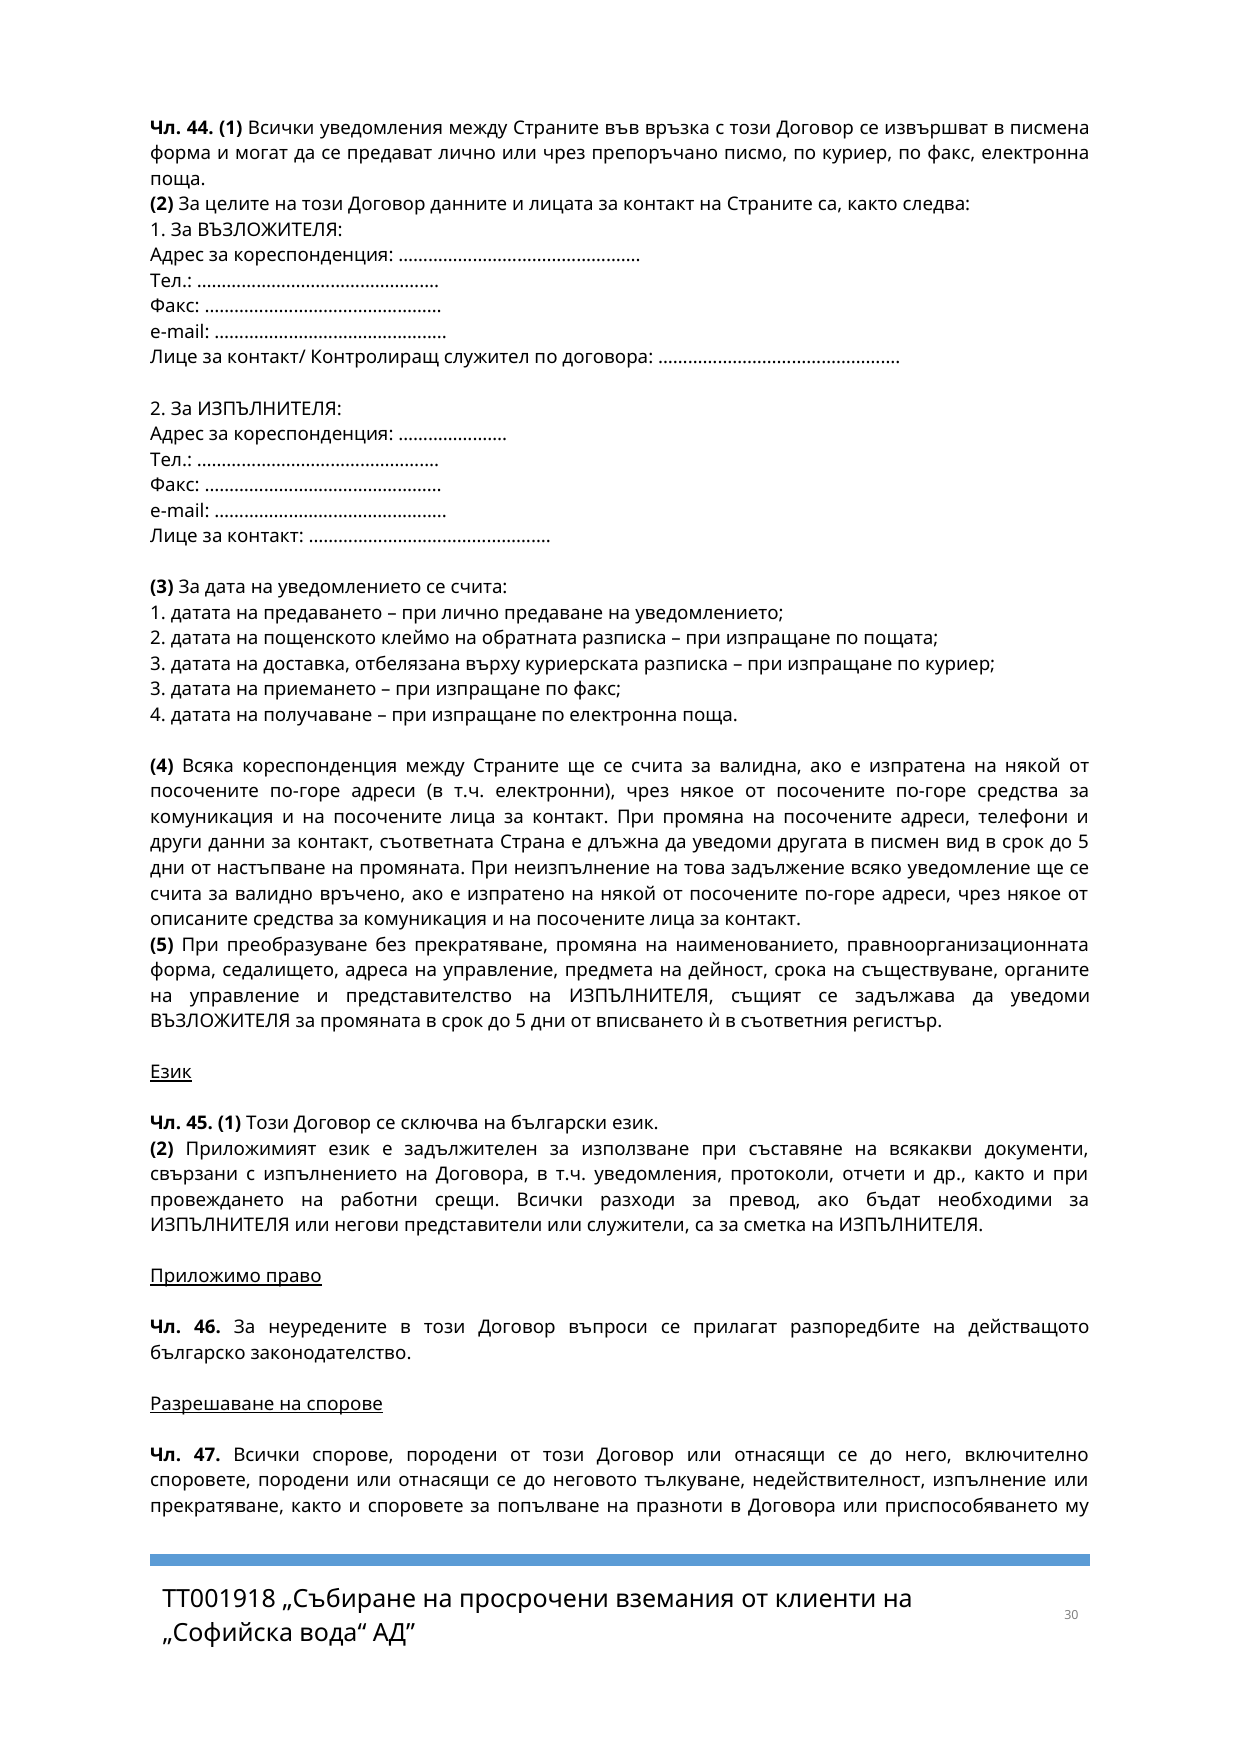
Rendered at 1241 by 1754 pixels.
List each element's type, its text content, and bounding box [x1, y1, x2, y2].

text 1. датата на предаването – при лично предаване на уведомлението; [150, 599, 1090, 624]
text 3. датата на доставка, отбелязана върху куриерската разписка – при изпращане по куриер; [150, 650, 1090, 676]
text (5) При преобразуване без прекратяване, промяна на наименованието, правноорганизационната форма, седалището, адреса на управление, предмета на дейност, срока на съществуване, органите на управление и представителство на ИЗПЪЛНИТЕЛЯ, същият се задължава да уведоми ВЪЗЛОЖИТЕЛЯ за промяната в срок до 5 дни от вписването ѝ в съответния регистър. [150, 931, 1090, 1033]
text (4) Всяка кореспонденция между Страните ще се счита за валидна, ако е изпратена на някой от посочените по-горе адреси (в т.ч. електронни), чрез някое от посочените по-горе средства за комуникация и на посочените лица за контакт. При промяна на посочените адреси, телефони и други данни за контакт, съответната Страна е длъжна да уведоми другата в писмен вид в срок до 5 дни от настъпване на промяната. При неизпълнение на това задължение всяко уведомление ще се счита за валидно връчено, ако е изпратено на някой от посочените по-горе адреси, чрез някое от описаните средства за комуникация и на посочените лица за контакт. [150, 752, 1090, 931]
text 3. датата на приемането – при изпращане по факс; [150, 676, 1090, 701]
text Чл. 45. (1) Този Договор се сключва на български език. [150, 1109, 1090, 1135]
text Факс: ………………………………………… [150, 293, 1090, 318]
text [150, 1441, 1090, 1518]
text Лице за контакт/ Контролиращ служител по договора: …………………………………………. [150, 344, 1090, 369]
text (2) Приложимият език е задължителен за използване при съставяне на всякакви документи, свързани с изпълнението на Договора, в т.ч. уведомления, протоколи, отчети и др., както и при провеждането на работни срещи. Всички разходи за превод, ако бъдат необходими за ИЗПЪЛНИТЕЛЯ или негови представители или служители, са за сметка на ИЗПЪЛНИТЕЛЯ. [150, 1135, 1090, 1237]
text Лице за контакт: …………………………………………. [150, 522, 1090, 548]
text e-mail: ……………………………………….. [150, 318, 1090, 344]
text Тел.: …………………………………………. [150, 446, 1090, 471]
text 4. датата на получаване – при изпращане по електронна поща. [150, 701, 1090, 727]
text Факс: ………………………………………… [150, 471, 1090, 497]
text Тел.: …………………………………………. [150, 267, 1090, 293]
text 1. За ВЪЗЛОЖИТЕЛЯ: [150, 216, 1090, 242]
text Адрес за кореспонденция: …………………. [150, 420, 1090, 446]
text (3) За дата на уведомлението се счита: [150, 573, 1090, 599]
text (2) За целите на този Договор данните и лицата за контакт на Страните са, както следва: [150, 191, 1090, 216]
text Адрес за кореспонденция: …………………………………………. [150, 242, 1090, 267]
text e-mail: ……………………………………….. [150, 497, 1090, 522]
text 2. За ИЗПЪЛНИТЕЛЯ: [150, 395, 1090, 420]
text 2. датата на пощенското клеймо на обратната разписка – при изпращане по пощата; [150, 624, 1090, 650]
text Разрешаване на спорове [150, 1390, 1090, 1416]
text Чл. 44. (1) Всички уведомления между Страните във връзка с този Договор се извършват в писмена форма и могат да се предават лично или чрез препоръчано писмо, по куриер, по факс, електронна поща. [150, 114, 1090, 191]
text Чл. 46. За неуредените в този Договор въпроси се прилагат разпоредбите на действащото българско законодателство. [150, 1314, 1090, 1365]
text Език [150, 1058, 1090, 1084]
text Приложимо право [150, 1263, 1090, 1288]
